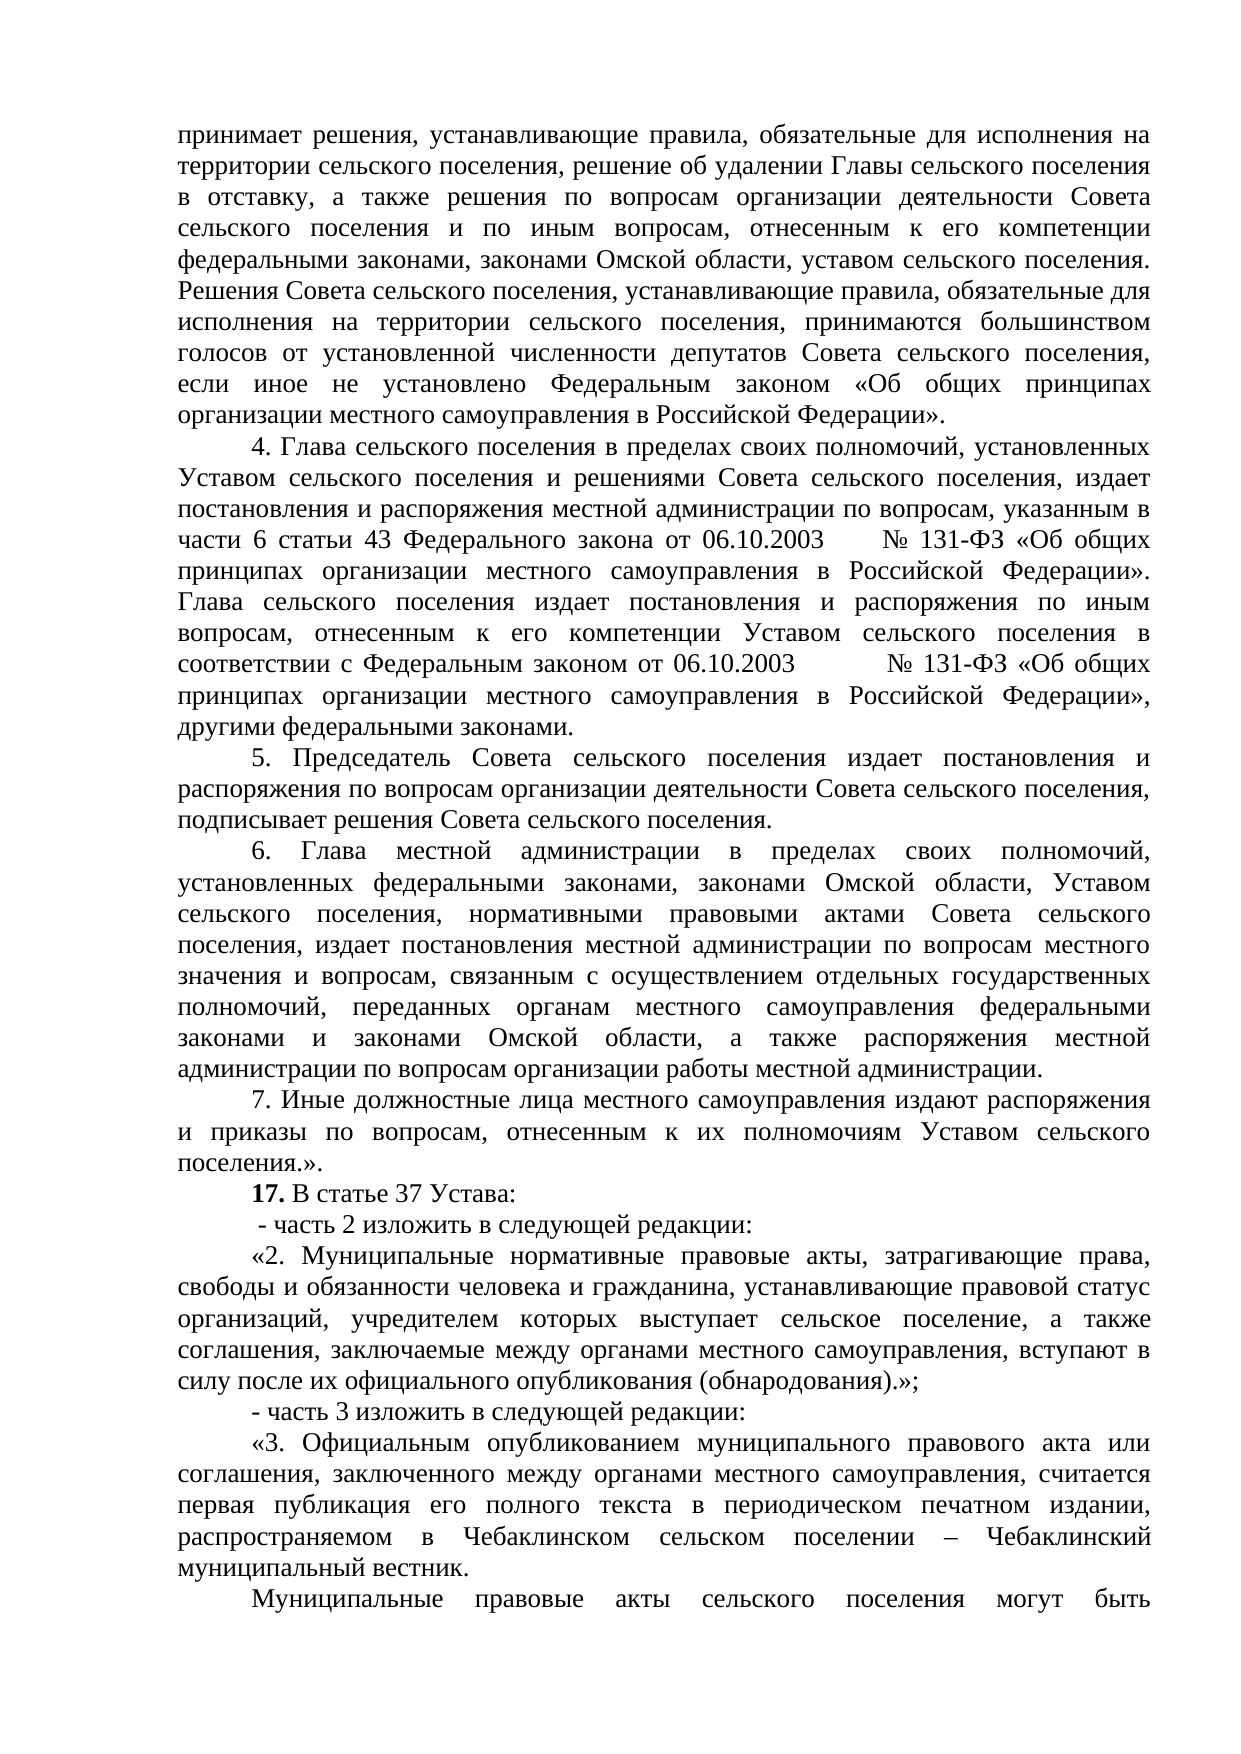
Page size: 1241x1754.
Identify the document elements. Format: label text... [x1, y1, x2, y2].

text 5. Председатель Совета сельского поселения издает постановления и распоряжения по вопросам организации деятельности Совета сельского поселения, подписывает решения Совета сельского поселения. [177, 741, 1152, 834]
text «2. Муниципальные нормативные правовые акты, затрагивающие права, свободы и обязанности человека и гражданина, устанавливающие правовой статус организаций, учредителем которых выступает сельское поселение, а также соглашения, заключаемые между органами местного самоуправления, вступают в силу после их официального опубликования (обнародования).»; [177, 1239, 1152, 1395]
text 4. Глава сельского поселения в пределах своих полномочий, установленных Уставом сельского поселения и решениями Совета сельского поселения, издает постановления и распоряжения местной администрации по вопросам, указанным в части 6 статьи 43 Федерального закона от 06.10.2003 № 131-ФЗ «Об общих принципах организации местного самоуправления в Российской Федерации». Глава сельского поселения издает постановления и распоряжения по иным вопросам, отнесенным к его компетенции Уставом сельского поселения в соответствии с Федеральным законом от 06.10.2003 № 131-ФЗ «Об общих принципах организации местного самоуправления в Российской Федерации», другими федеральными законами. [177, 429, 1152, 741]
text - часть 2 изложить в следующей редакции: [177, 1208, 1152, 1239]
text 17. В статье 37 Устава: [177, 1177, 1152, 1208]
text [177, 1582, 1152, 1613]
text - часть 3 изложить в следующей редакции: [177, 1395, 1152, 1426]
text «3. Официальным опубликованием муниципального правового акта или соглашения, заключенного между органами местного самоуправления, считается первая публикация его полного текста в периодическом печатном издании, распространяемом в Чебаклинском сельском поселении – Чебаклинский муниципальный вестник. [177, 1426, 1152, 1582]
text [177, 118, 1152, 429]
text 7. Иные должностные лица местного самоуправления издают распоряжения и приказы по вопросам, отнесенным к их полномочиям Уставом сельского поселения.». [177, 1084, 1152, 1177]
text 6. Глава местной администрации в пределах своих полномочий, установленных федеральными законами, законами Омской области, Уставом сельского поселения, нормативными правовыми актами Совета сельского поселения, издает постановления местной администрации по вопросам местного значения и вопросам, связанным с осуществлением отдельных государственных полномочий, переданных органам местного самоуправления федеральными законами и законами Омской области, а также распоряжения местной администрации по вопросам организации работы местной администрации. [177, 834, 1152, 1084]
